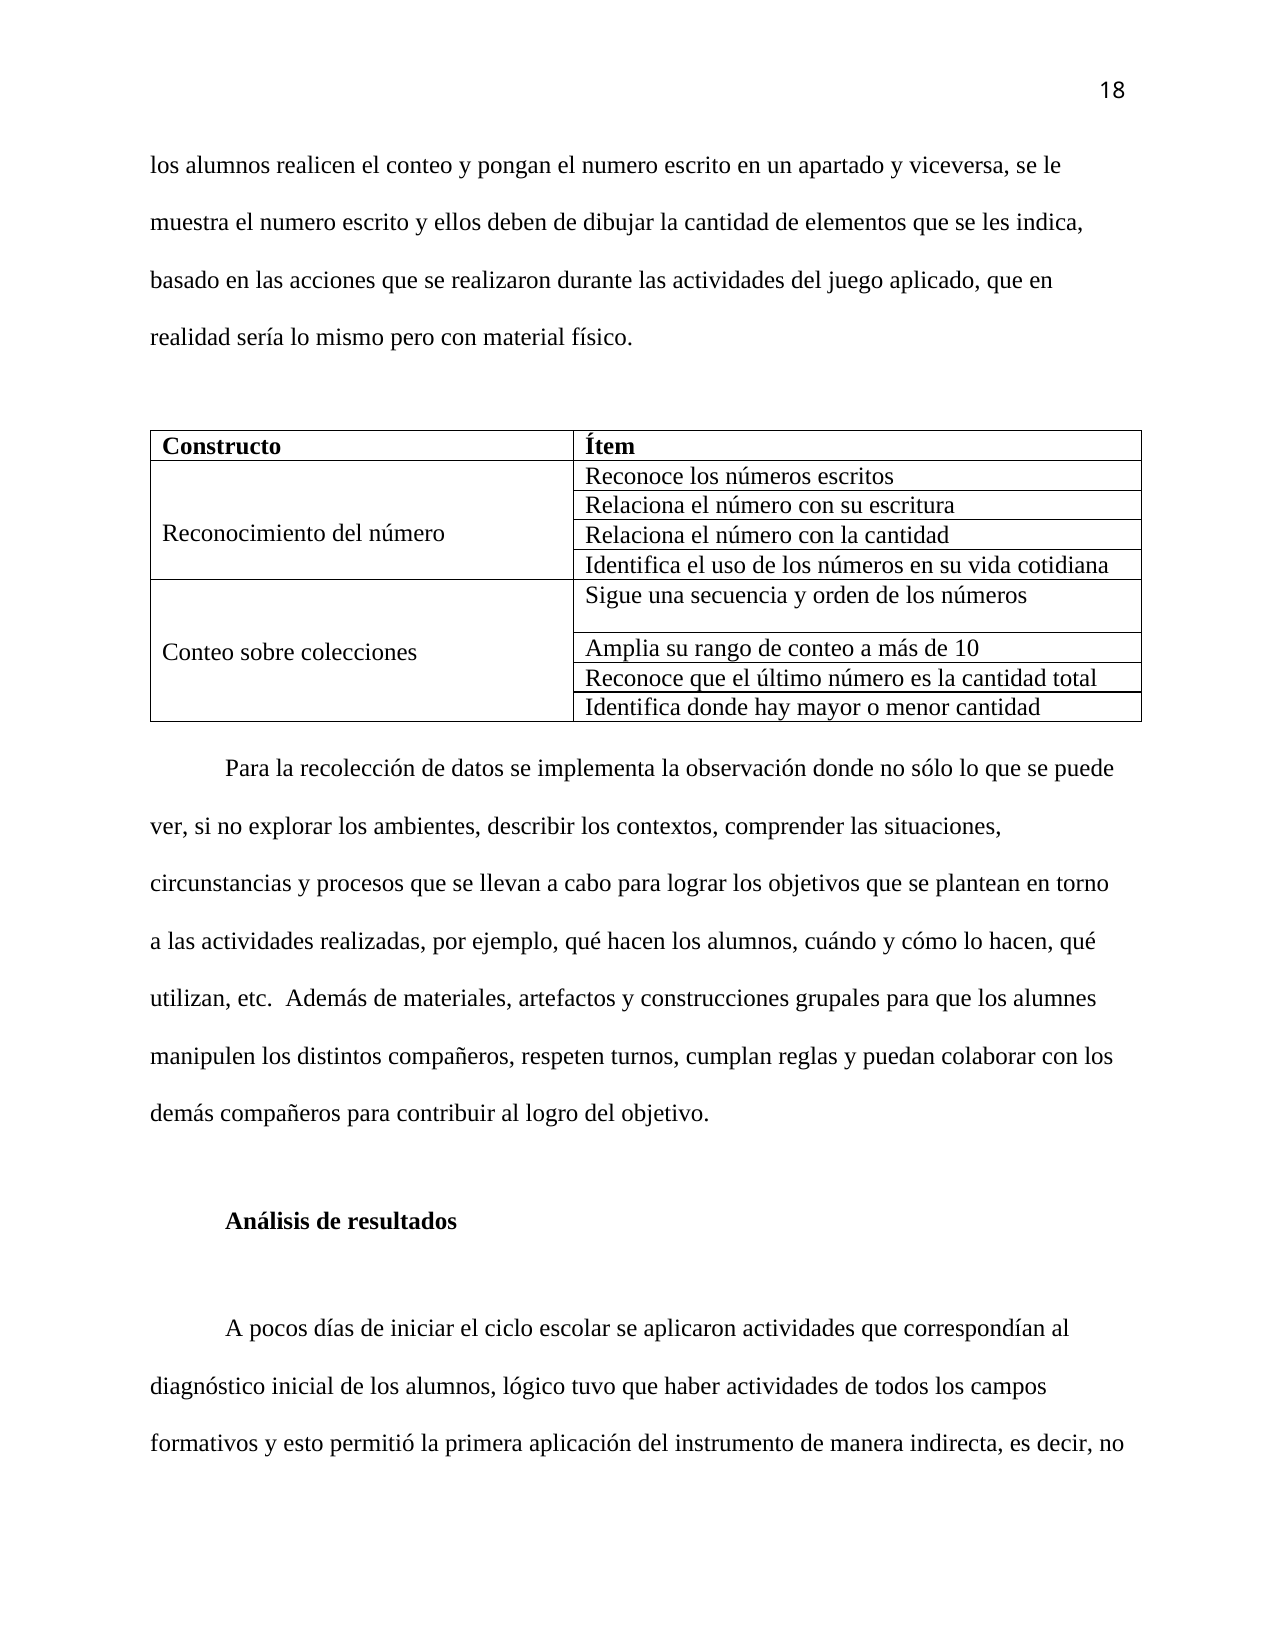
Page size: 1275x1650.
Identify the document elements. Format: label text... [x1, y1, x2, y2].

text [150, 150, 1125, 351]
table_cell Identifica donde hay mayor o menor cantidad [574, 693, 1141, 721]
table_cell Reconoce los números escritos [574, 461, 1141, 489]
table_cell Identifica el uso de los números en su vida cotidiana [574, 550, 1141, 579]
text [150, 1313, 1125, 1457]
table_cell Relaciona el número con su escritura [574, 491, 1141, 519]
table_header Ítem [574, 431, 1141, 460]
table_cell Sigue una secuencia y orden de los números [574, 580, 1141, 632]
table_cell Reconocimiento del número [151, 461, 573, 579]
table_cell Conteo sobre colecciones [151, 580, 573, 721]
table_cell Amplia su rango de conteo a más de 10 [574, 633, 1141, 662]
text Análisis de resultados [150, 1206, 1125, 1235]
table_cell Relaciona el número con la cantidad [574, 520, 1141, 549]
text Para la recolección de datos se implementa la observación donde no sólo lo que se puede ver, si no explorar los ambientes, describir los contextos, comprender las situaciones, circunstancias y procesos que se llevan a cabo para lograr los objetivos que se plantean en torno a las actividades realizadas, por ejemplo, qué hacen los alumnos, cuándo y cómo lo hacen, qué utilizan, etc. Además de materiales, artefactos y construcciones grupales para que los alumnes manipulen los distintos compañeros, respeten turnos, cumplan reglas y puedan colaborar con los demás compañeros para contribuir al logro del objetivo. [150, 753, 1125, 1127]
table_cell Reconoce que el último número es la cantidad total [574, 663, 1141, 691]
table_header Constructo [151, 431, 573, 460]
